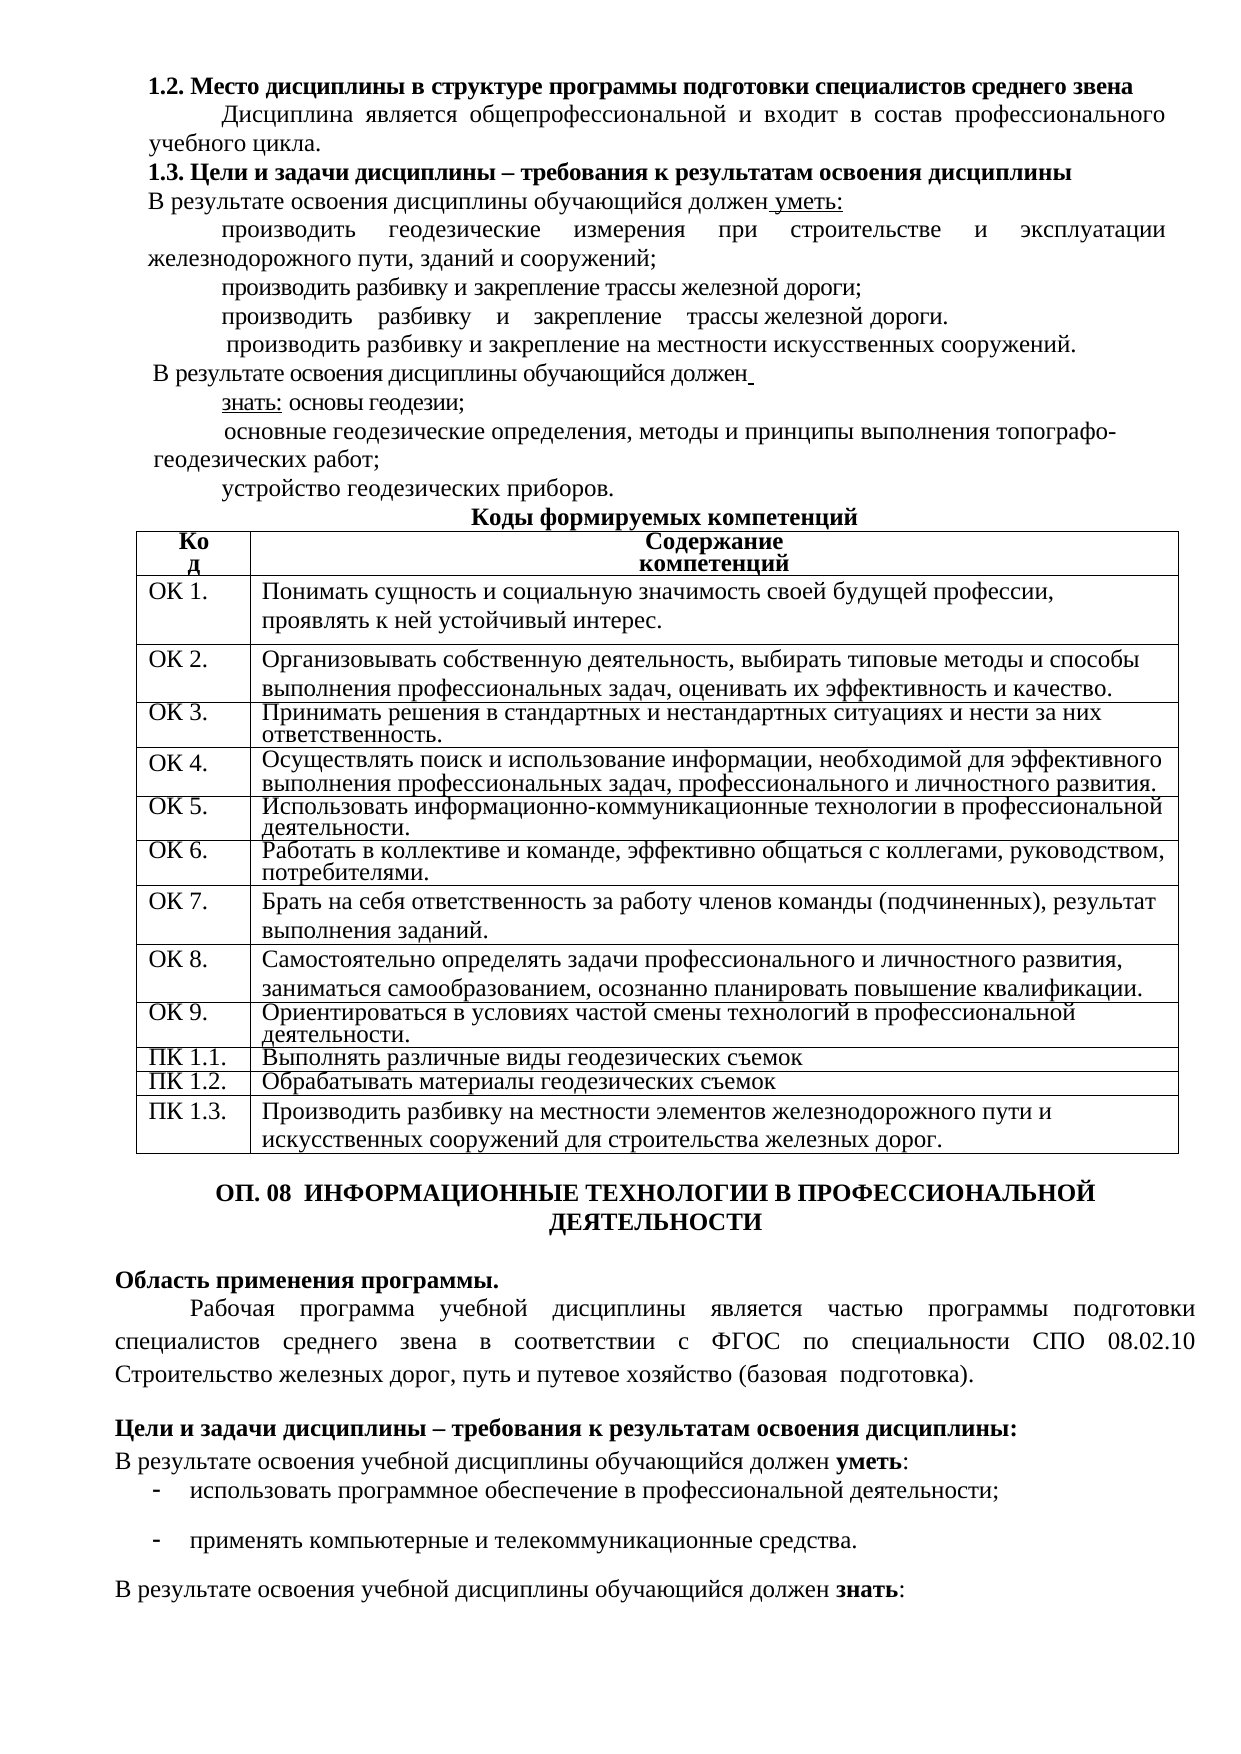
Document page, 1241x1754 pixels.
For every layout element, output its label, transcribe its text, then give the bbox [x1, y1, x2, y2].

list Цели и задачи дисциплины – требования к результатам освоения дисциплины [148, 157, 1196, 186]
table_cell ПК 1.1. [137, 1048, 250, 1071]
table_cell Принимать решения в стандартных и нестандартных ситуациях и нести за них ответственность. [251, 703, 1178, 747]
text производить разбивку и закрепление трассы железной дороги; производить разбивку и закрепление трассы железной дороги. [221, 272, 949, 329]
table_header Код [137, 532, 250, 575]
table_cell ПК 1.3. [137, 1096, 250, 1153]
table_cell Ориентироваться в условиях частой смены технологий в профессиональной деятельности. [251, 1003, 1178, 1047]
text производить геодезические измерения при строительстве и эксплуатации железнодорожного пути, зданий и сооружений; [148, 214, 1166, 272]
text В результате освоения учебной дисциплины обучающийся должен знать: [114, 1574, 1196, 1603]
table_cell Производить разбивку на местности элементов железнодорожного пути и искусственных сооружений для строительства железных дорог. [251, 1096, 1178, 1153]
table_cell Использовать информационно-коммуникационные технологии в профессиональной деятельности. [251, 797, 1178, 840]
table_cell ОК 6. [137, 841, 250, 885]
table_cell ОК 1. [137, 576, 250, 643]
table_cell ОК 7. [137, 886, 250, 943]
text Цели и задачи дисциплины – требования к результатам освоения дисциплины: [114, 1413, 1196, 1442]
text ОП. 08 ИНФОРМАЦИОННЫЕ ТЕХНОЛОГИИ В ПРОФЕССИОНАЛЬНОЙ ДЕЯТЕЛЬНОСТИ [114, 1178, 1196, 1236]
text устройство геодезических приборов. [221, 473, 1196, 502]
text Коды формируемых компетенций [471, 502, 1196, 531]
table_cell ОК 3. [137, 703, 250, 747]
text В результате освоения дисциплины обучающийся должен уметь: [148, 186, 1196, 214]
text В результате освоения дисциплины обучающийся должен знать: основы геодезии; [152, 358, 814, 416]
table_cell ОК 4. [137, 748, 250, 796]
text производить разбивку и закрепление на местности искусственных сооружений. [226, 329, 1196, 358]
text Дисциплина является общепрофессиональной и входит в состав профессионального учебного цикла. [149, 99, 1166, 157]
table_cell ПК 1.2. [137, 1072, 250, 1095]
table_cell Работать в коллективе и команде, эффективно общаться с коллегами, руководством, потребителями. [251, 841, 1178, 885]
table_cell ОК 5. [137, 797, 250, 840]
table_cell ОК 8. [137, 945, 250, 1002]
text Область применения программы. [114, 1265, 1196, 1293]
table_cell Брать на себя ответственность за работу членов команды (подчиненных), результат выполнения заданий. [251, 886, 1178, 943]
table_cell Выполнять различные виды геодезических съемок [251, 1048, 1178, 1071]
table_cell ОК 2. [137, 645, 250, 702]
text Рабочая программа учебной дисциплины является частью программы подготовки специалистов среднего звена в соответствии с ФГОС по специальности СПО 08.02.10 Строительство железных дорог, путь и путевое хозяйство (базовая подготовка). [114, 1293, 1196, 1388]
table_cell Самостоятельно определять задачи профессионального и личностного развития, заниматься самообразованием, осознанно планировать повышение квалификации. [251, 945, 1178, 1002]
table_cell Обрабатывать материалы геодезических съемок [251, 1072, 1178, 1095]
text В результате освоения учебной дисциплины обучающийся должен уметь: [114, 1446, 1196, 1475]
list использовать программное обеспечение в профессиональной деятельности; [152, 1475, 1196, 1504]
table_cell Понимать сущность и социальную значимость своей будущей профессии, проявлять к ней устойчивый интерес. [251, 576, 1178, 643]
list Место дисциплины в структуре программы подготовки специалистов среднего звена [148, 71, 1196, 99]
table_cell ОК 9. [137, 1003, 250, 1047]
table_cell Осуществлять поиск и использование информации, необходимой для эффективного выполнения профессиональных задач, профессионального и личностного развития. [251, 748, 1178, 796]
table_header Содержание компетенций [251, 532, 1178, 575]
list применять компьютерные и телекоммуникационные средства. [152, 1525, 1196, 1553]
text основные геодезические определения, методы и принципы выполнения топографо- геодезических работ; [153, 416, 1196, 473]
table_cell Организовывать собственную деятельность, выбирать типовые методы и способы выполнения профессиональных задач, оценивать их эффективность и качество. [251, 645, 1178, 702]
